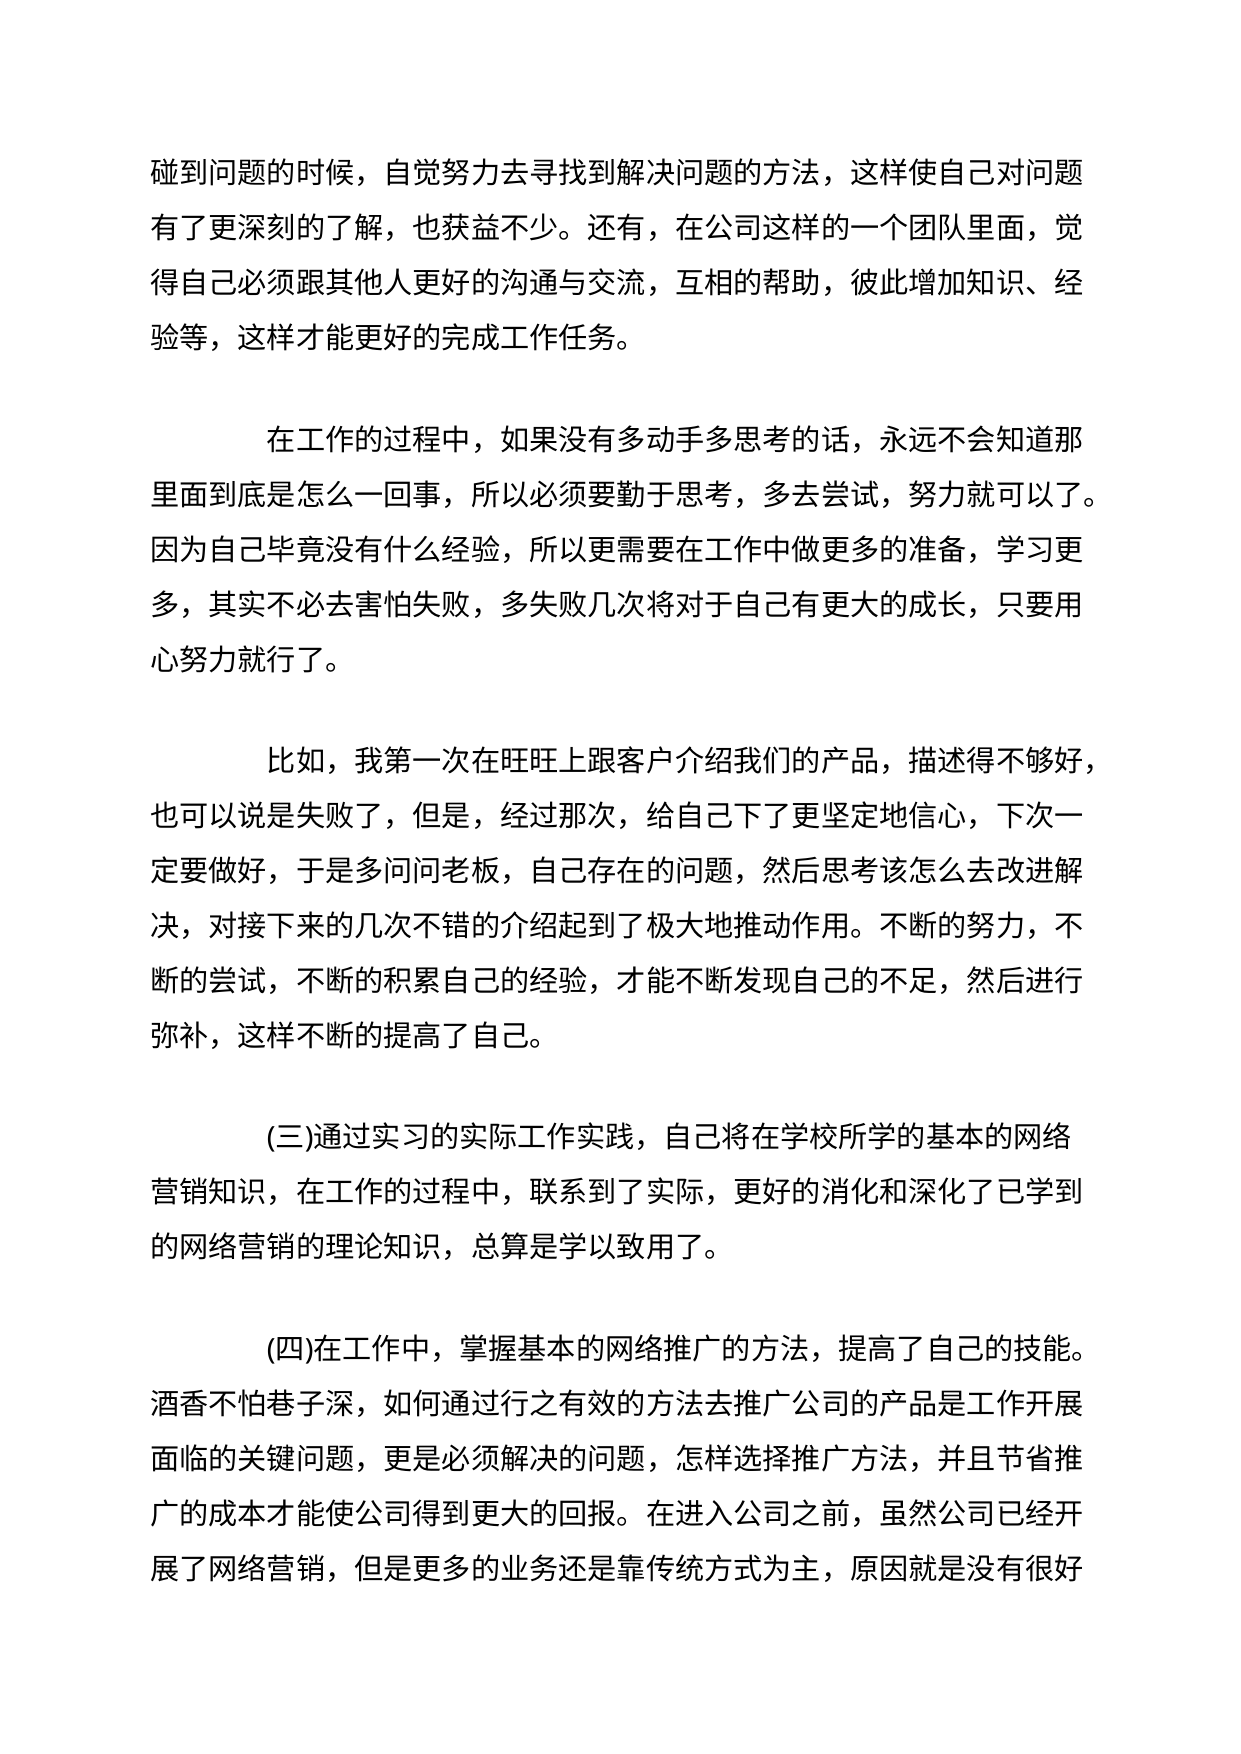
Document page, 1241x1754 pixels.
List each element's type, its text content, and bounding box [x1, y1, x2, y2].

text (三)通过实习的实际工作实践，自己将在学校所学的基本的网络营销知识，在工作的过程中，联系到了实际，更好的消化和深化了已学到的网络营销的理论知识，总算是学以致用了。 [150, 1114, 1090, 1266]
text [150, 150, 1090, 357]
text 比如，我第一次在旺旺上跟客户介绍我们的产品，描述得不够好，也可以说是失败了，但是，经过那次，给自己下了更坚定地信心，下次一定要做好，于是多问问老板，自己存在的问题，然后思考该怎么去改进解决，对接下来的几次不错的介绍起到了极大地推动作用。不断的努力，不断的尝试，不断的积累自己的经验，才能不断发现自己的不足，然后进行弥补，这样不断的提高了自己。 [150, 738, 1090, 1054]
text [150, 1326, 1090, 1588]
text 在工作的过程中，如果没有多动手多思考的话，永远不会知道那里面到底是怎么一回事，所以必须要勤于思考，多去尝试，努力就可以了。因为自己毕竟没有什么经验，所以更需要在工作中做更多的准备，学习更多，其实不必去害怕失败，多失败几次将对于自己有更大的成长，只要用心努力就行了。 [150, 416, 1090, 678]
